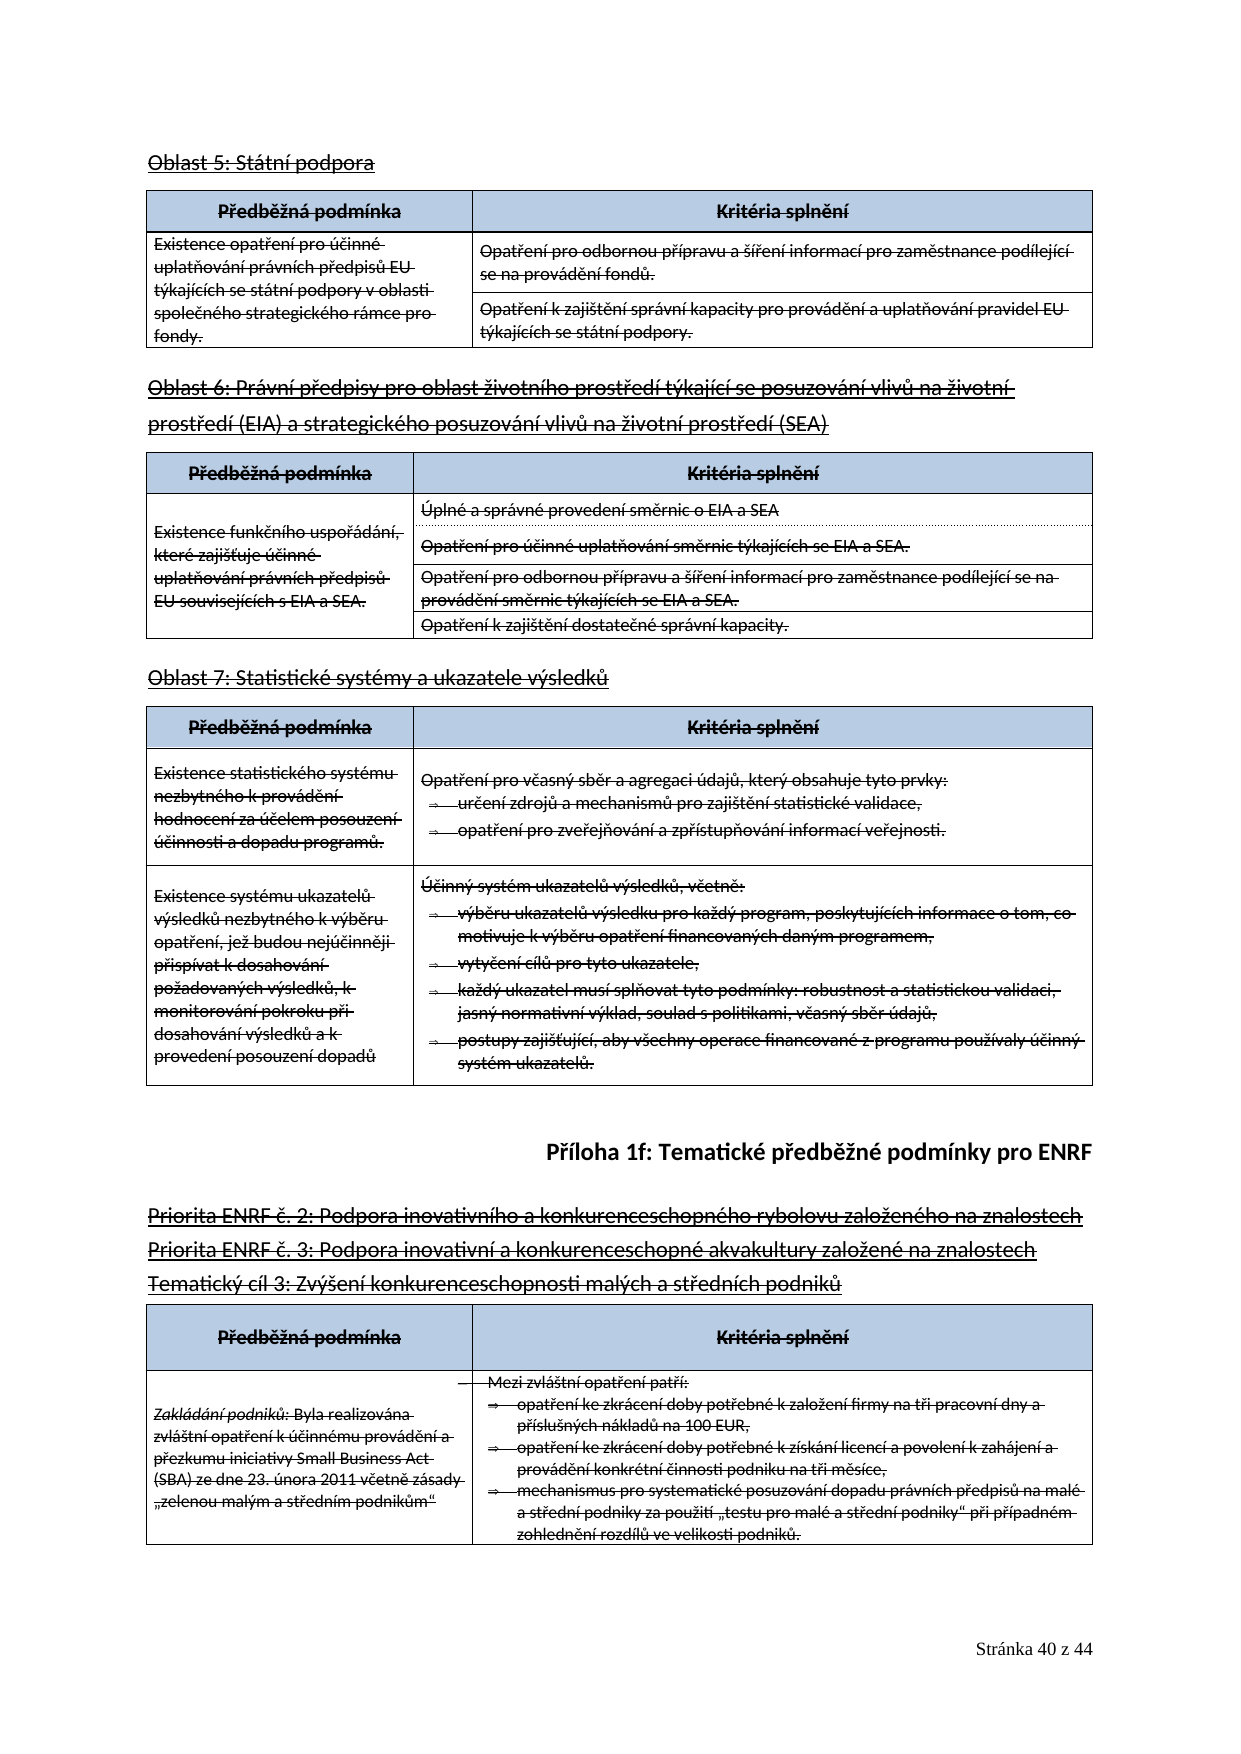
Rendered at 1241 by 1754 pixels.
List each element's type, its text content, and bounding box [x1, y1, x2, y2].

table_header Předběžná podmínka [147, 453, 413, 493]
table_header Kritéria splnění [414, 453, 1092, 493]
text Oblast 5: Státní podpora [148, 148, 1093, 176]
text Priorita ENRF č. 2: Podpora inovativního a konkurenceschopného rybolovu založeného na znalostech [148, 1201, 1093, 1229]
text Příloha 1f: Tematické předběžné podmínky pro ENRF [148, 1136, 1093, 1167]
table_cell Opatření k zajištění správní kapacity pro provádění a uplatňování pravidel EU týkajících se státní podpory. [473, 293, 1092, 347]
text Tematický cíl 3: Zvýšení konkurenceschopnosti malých a středních podniků [148, 1269, 1093, 1297]
text Oblast 7: Statistické systémy a ukazatele výsledků [148, 663, 1093, 692]
table_header Předběžná podmínka [147, 191, 472, 231]
table_cell Mezi zvláštní opatření patří: opatření ke zkrácení doby potřebné k založení firmy na tři pracovní dny a příslušných nákladů na 100 EUR, opatření ke zkrácení doby potřebné k získání licencí a povolení k zahájení a provádění konkrétní činnosti podniku na tři měsíce, mechanismus pro systematické posuzování dopadu právních předpisů na malé a střední podniky za použití „testu pro malé a střední podniky“ při případném zohlednění rozdílů ve velikosti podniků. [473, 1371, 1092, 1544]
table_cell Opatření pro včasný sběr a agregaci údajů, který obsahuje tyto prvky: určení zdrojů a mechanismů pro zajištění statistické validace, opatření pro zveřejňování a zpřístupňování informací veřejnosti. [414, 749, 1092, 865]
table_cell Opatření pro odbornou přípravu a šíření informací pro zaměstnance podílející se na provádění fondů. [473, 233, 1092, 292]
table_cell Účinný systém ukazatelů výsledků, včetně: výběru ukazatelů výsledku pro každý program, poskytujících informace o tom, co motivuje k výběru opatření financovaných daným programem, vytyčení cílů pro tyto ukazatele, každý ukazatel musí splňovat tyto podmínky: robustnost a statistickou validaci, jasný normativní výklad, soulad s politikami, včasný sběr údajů, postupy zajišťující, aby všechny operace financované z programu používaly účinný systém ukazatelů. [414, 866, 1092, 1085]
table_header Kritéria splnění [473, 1305, 1092, 1370]
text Oblast 6: Právní předpisy pro oblast životního prostředí týkající se posuzování vlivů na životní prostředí (EIA) a strategického posuzování vlivů na životní prostředí (SEA) [148, 373, 1093, 437]
table_cell Opatření pro odbornou přípravu a šíření informací pro zaměstnance podílející se na provádění směrnic týkajících se EIA a SEA. [414, 565, 1092, 611]
table_cell Zakládání podniků: Byla realizována zvláštní opatření k účinnému provádění a přezkumu iniciativy Small Business Act (SBA) ze dne 23. února 2011 včetně zásady „zelenou malým a středním podnikům“ [147, 1371, 472, 1544]
text Priorita ENRF č. 3: Podpora inovativní a konkurenceschopné akvakultury založené na znalostech [148, 1235, 1093, 1263]
table_header Kritéria splnění [473, 191, 1092, 231]
table_header Kritéria splnění [414, 707, 1092, 747]
table_cell Opatření k zajištění dostatečné správní kapacity. [414, 612, 1092, 637]
table_cell Opatření pro účinné uplatňování směrnic týkajících se EIA a SEA. [414, 525, 1092, 564]
table_cell Úplné a správné provedení směrnic o EIA a SEA [414, 494, 1092, 525]
table_cell Existence systému ukazatelů výsledků nezbytného k výběru opatření, jež budou nejúčinněji přispívat k dosahování požadovaných výsledků, k monitorování pokroku při dosahování výsledků a k provedení posouzení dopadů [147, 866, 413, 1085]
table_cell Existence opatření pro účinné uplatňování právních předpisů EU týkajících se státní podpory v oblasti společného strategického rámce pro fondy. [147, 233, 472, 347]
table_header Předběžná podmínka [147, 1305, 472, 1370]
table_header Předběžná podmínka [147, 707, 413, 747]
table_cell Existence statistického systému nezbytného k provádění hodnocení za účelem posouzení účinnosti a dopadu programů. [147, 749, 413, 865]
table_cell Existence funkčního uspořádání, které zajišťuje účinné uplatňování právních předpisů EU souvisejících s EIA a SEA. [147, 494, 413, 637]
